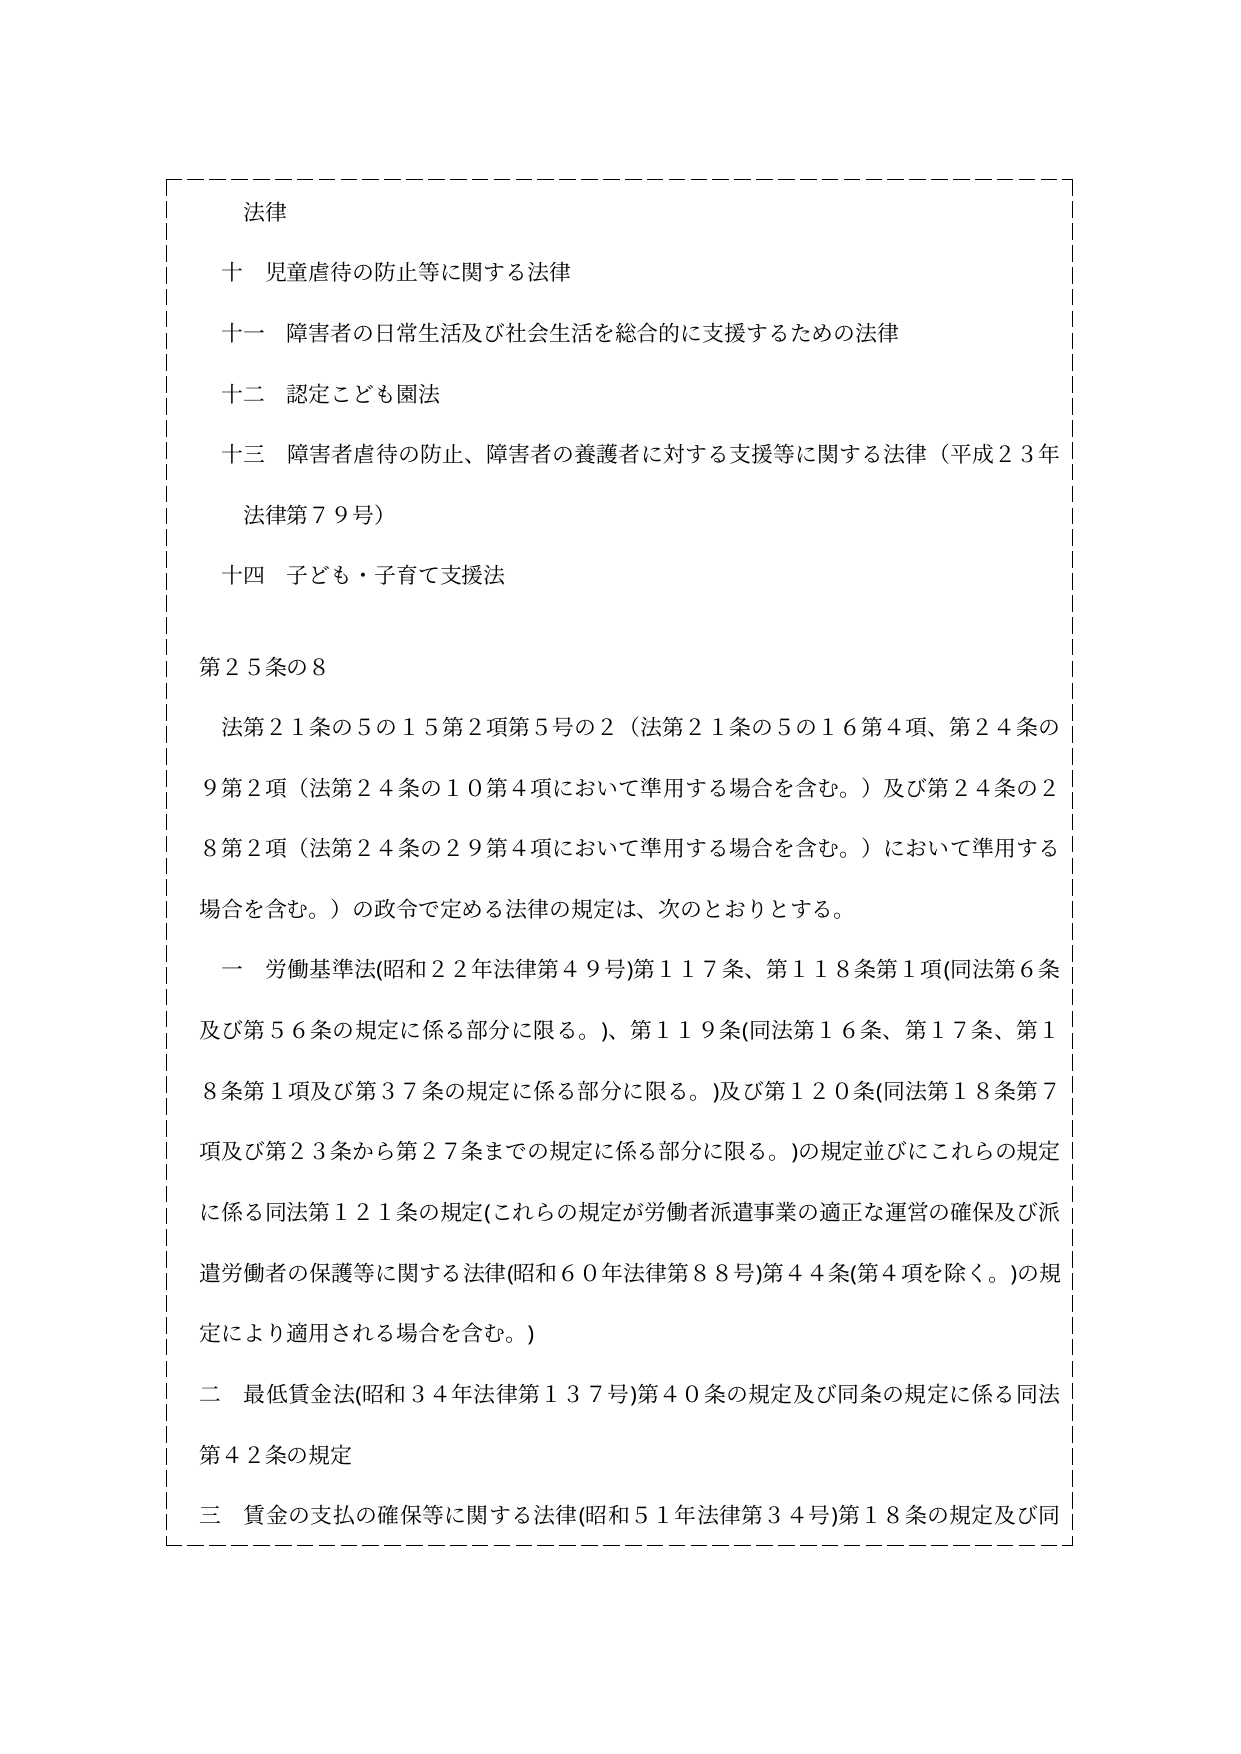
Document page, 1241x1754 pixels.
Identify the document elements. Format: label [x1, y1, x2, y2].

table_header [166, 179, 1072, 1544]
